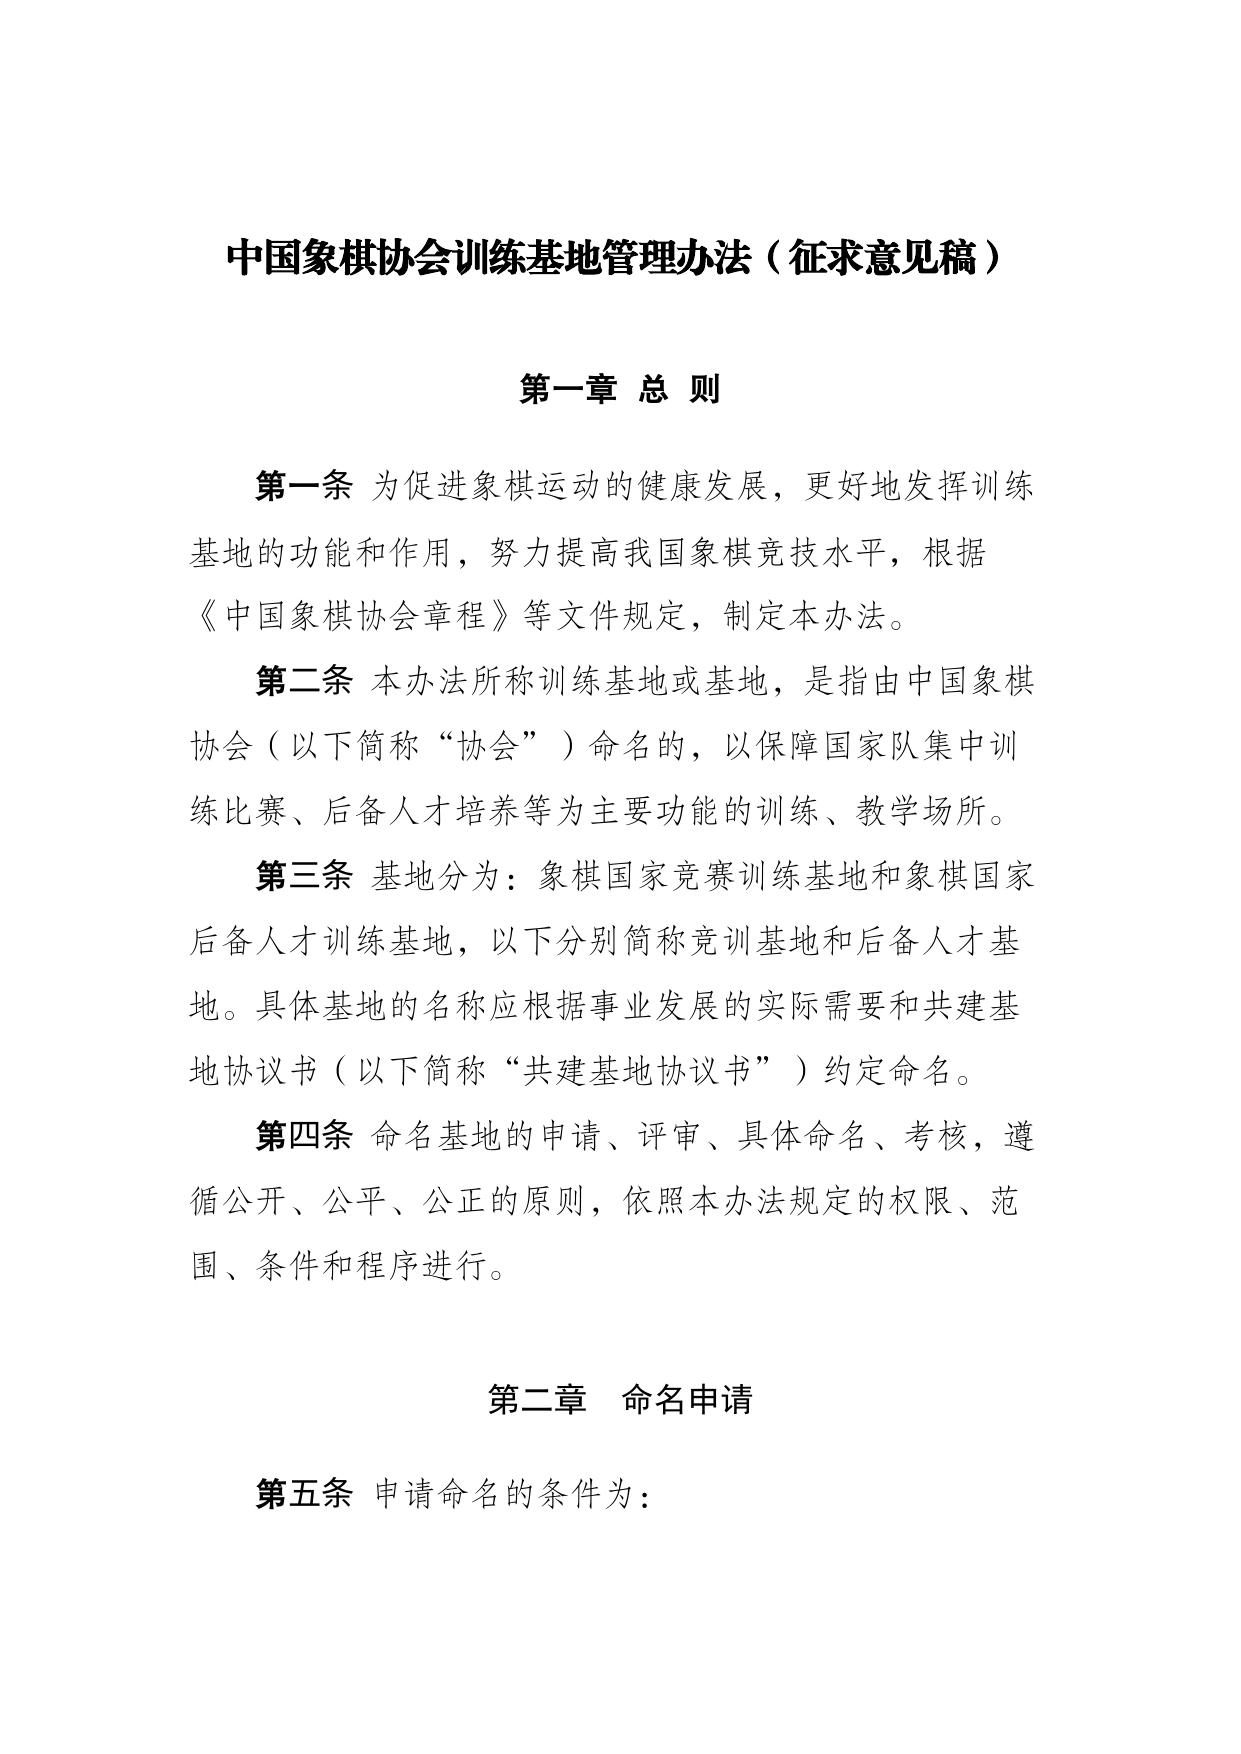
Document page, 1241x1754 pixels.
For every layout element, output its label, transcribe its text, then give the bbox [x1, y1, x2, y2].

list 命名基地的申请、评审、具体命名、考核，遵循公开、公平、公正的原则，依照本办法规定的权限、范围、条件和程序进行。 [187, 1104, 1053, 1299]
text 第一章 总 则 [187, 357, 1053, 422]
text 第二章 命名申请 [187, 1364, 1053, 1429]
list 为促进象棋运动的健康发展，更好地发挥训练基地的功能和作用，努力提高我国象棋竞技水平，根据《中国象棋协会章程》等文件规定，制定本办法。 [187, 454, 1053, 649]
list 申请命名的条件为： [187, 1462, 1053, 1527]
list 基地分为：象棋国家竞赛训练基地和象棋国家后备人才训练基地，以下分别简称竞训基地和后备人才基地。具体基地的名称应根据事业发展的实际需要和共建基地协议书（以下简称“共建基地协议书”）约定命名。 [187, 844, 1053, 1104]
text 中国象棋协会训练基地管理办法（征求意见稿） [187, 227, 1053, 292]
list 本办法所称训练基地或基地，是指由中国象棋协会（以下简称“协会”）命名的，以保障国家队集中训练比赛、后备人才培养等为主要功能的训练、教学场所。 [187, 649, 1053, 844]
